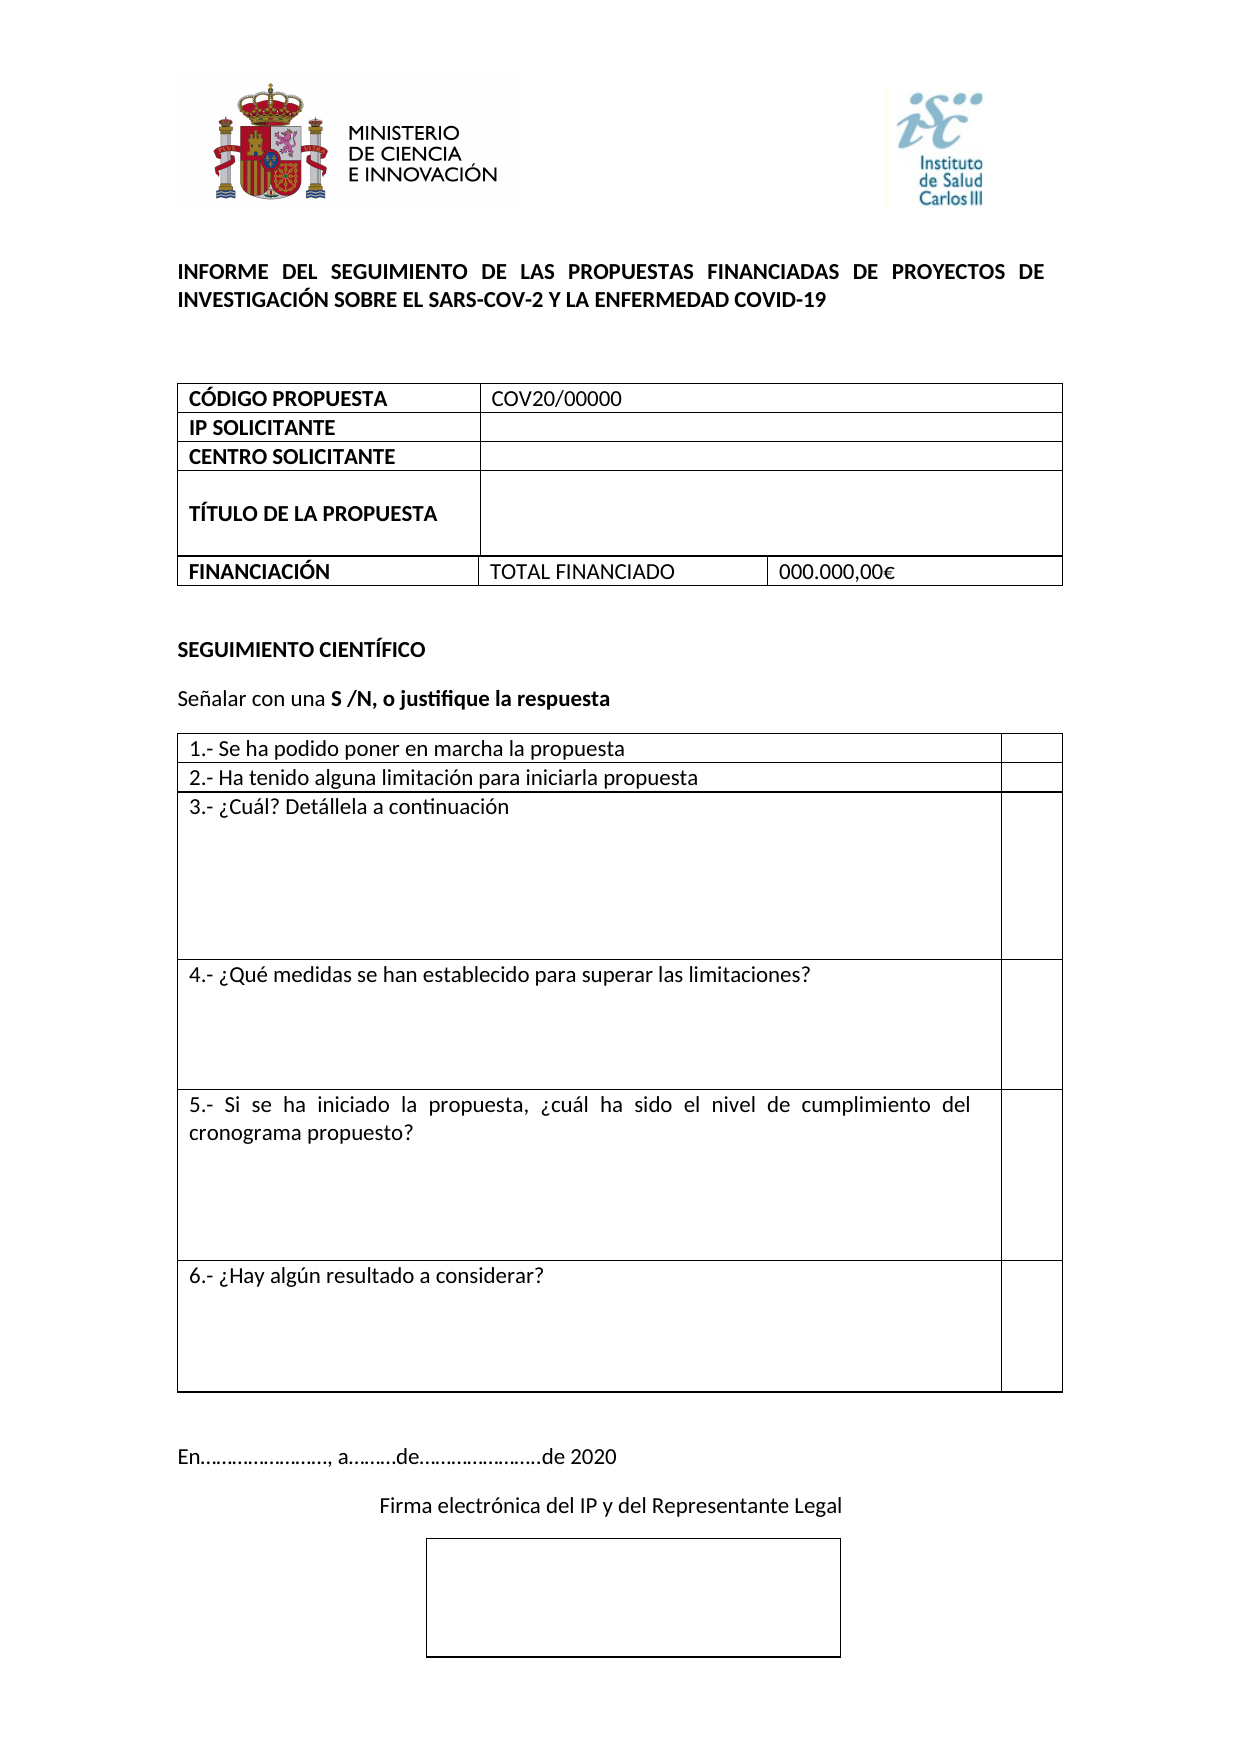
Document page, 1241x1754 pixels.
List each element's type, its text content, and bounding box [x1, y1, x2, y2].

table_cell [1002, 960, 1062, 1089]
text En……………………, a………de…………………..de 2020 [177, 1442, 1045, 1470]
table_header TOTAL FINANCIADO [479, 557, 767, 585]
table_cell [1002, 763, 1062, 791]
table_header COV20/00000 [481, 384, 1062, 412]
text SEGUIMIENTO CIENTÍFICO [177, 636, 1045, 663]
table_cell 4.- ¿Qué medidas se han establecido para superar las limitaciones? [178, 960, 1001, 1089]
table_cell [1002, 1261, 1062, 1391]
table_cell [481, 413, 1062, 441]
text INFORME DEL SEGUIMIENTO DE LAS PROPUESTAS FINANCIADAS DE PROYECTOS DE INVESTIGACIÓN SOBRE EL SARS-COV-2 Y LA ENFERMEDAD COVID-19 [177, 257, 1045, 313]
picture [886, 90, 983, 208]
table_header [1002, 734, 1062, 762]
table_header CÓDIGO PROPUESTA [178, 384, 480, 412]
table_cell [481, 442, 1062, 470]
table_header FINANCIACIÓN [178, 557, 478, 585]
text Firma electrónica del IP y del Representante Legal [177, 1491, 1045, 1519]
text Señalar con una S /N, o justifique la respuesta [177, 684, 1045, 712]
table_cell CENTRO SOLICITANTE [178, 442, 480, 470]
table_cell 3.- ¿Cuál? Detállela a continuación [178, 793, 1001, 959]
picture [177, 74, 519, 208]
table_cell [1002, 793, 1062, 959]
table_cell 6.- ¿Hay algún resultado a considerar? [178, 1261, 1001, 1391]
table_header 1.- Se ha podido poner en marcha la propuesta [178, 734, 1001, 762]
table_cell 2.- Ha tenido alguna limitación para iniciarla propuesta [178, 763, 1001, 791]
table_cell 5.- Si se ha iniciado la propuesta, ¿cuál ha sido el nivel de cumplimiento del cronograma propuesto? [178, 1090, 1001, 1260]
table_cell TÍTULO DE LA PROPUESTA [178, 471, 480, 555]
table_cell [1002, 1090, 1062, 1260]
table_header 000.000,00€ [768, 557, 1062, 585]
table_cell IP SOLICITANTE [178, 413, 480, 441]
table_cell [481, 471, 1062, 555]
